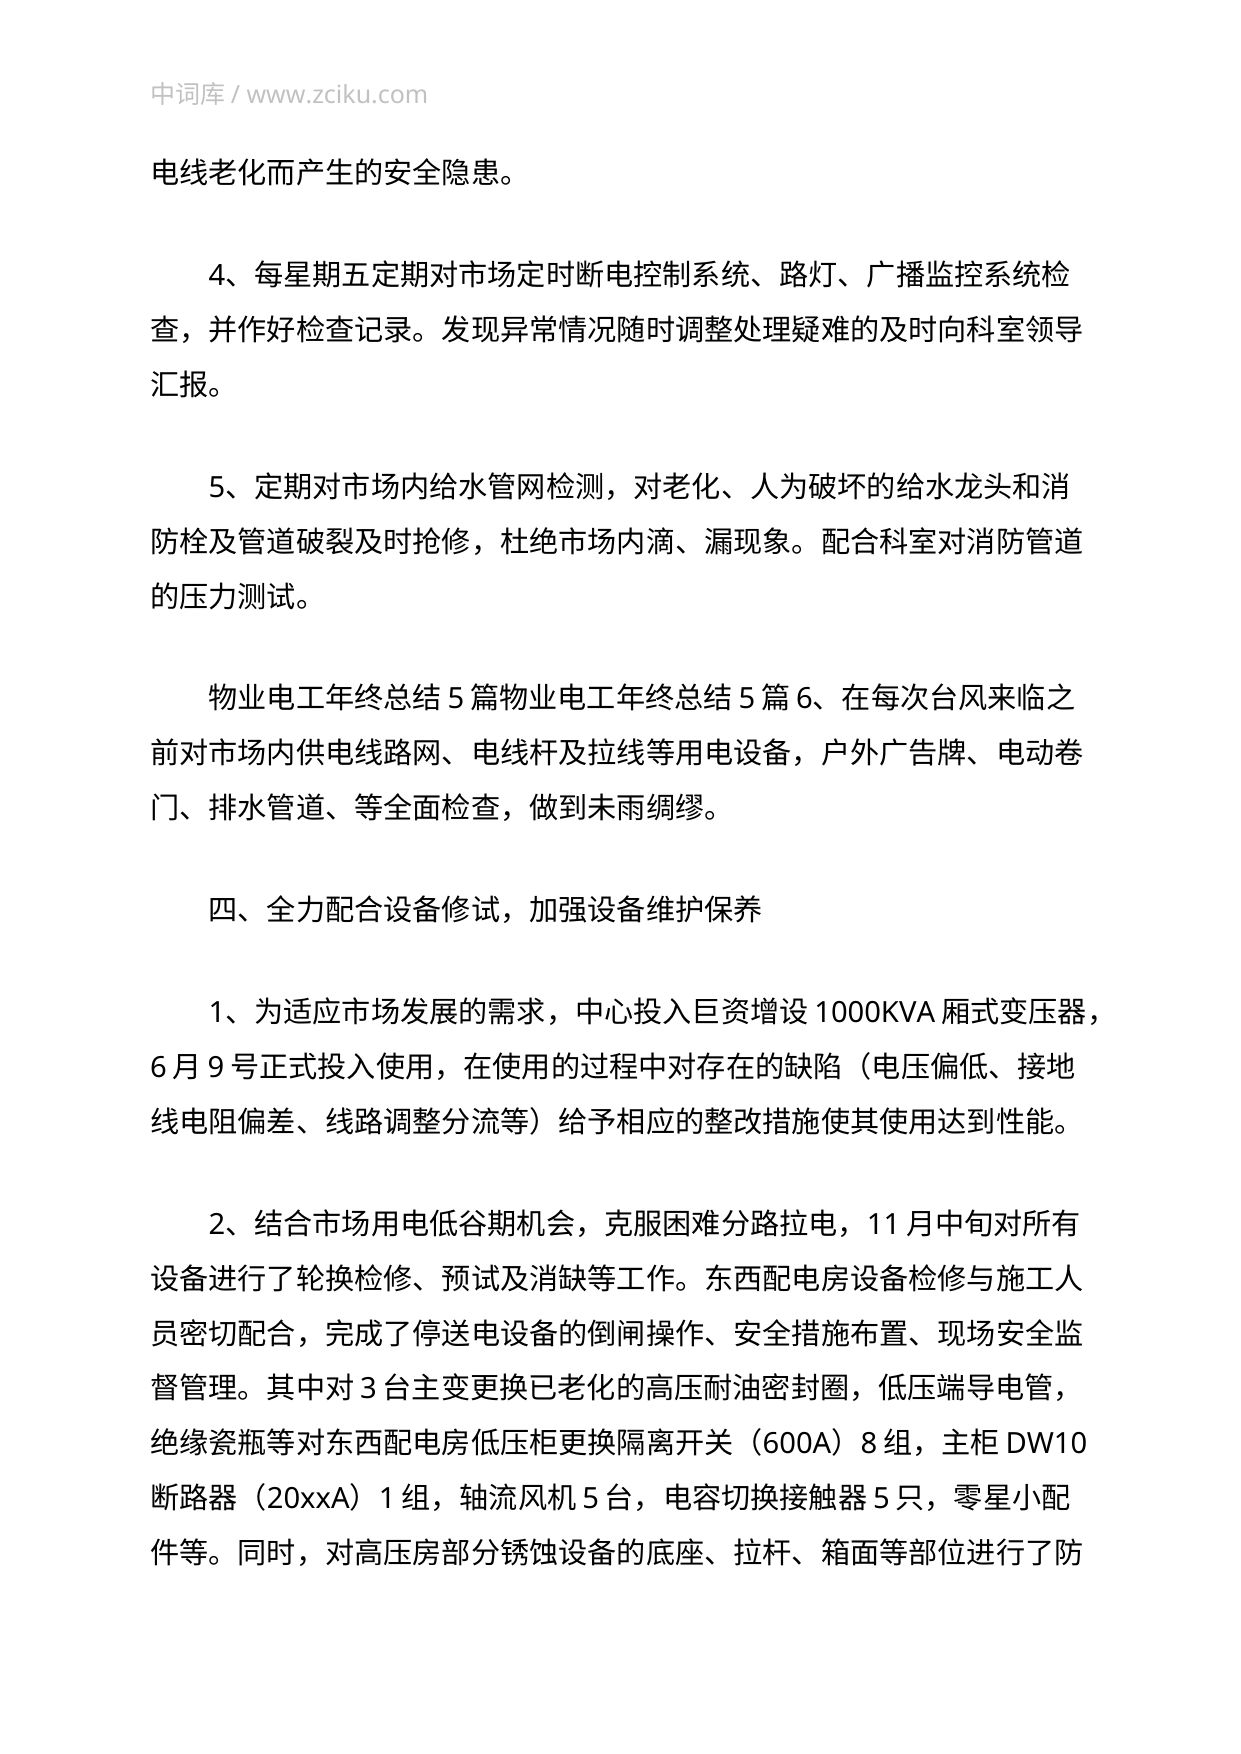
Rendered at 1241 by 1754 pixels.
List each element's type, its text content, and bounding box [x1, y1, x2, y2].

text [150, 1200, 1090, 1572]
text 4、每星期五定期对市场定时断电控制系统、路灯、广播监控系统检查，并作好检查记录。发现异常情况随时调整处理疑难的及时向科室领导汇报。 [150, 252, 1090, 404]
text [150, 150, 1090, 192]
text 物业电工年终总结5篇物业电工年终总结5篇6、在每次台风来临之前对市场内供电线路网、电线杆及拉线等用电设备，户外广告牌、电动卷门、排水管道、等全面检查，做到未雨绸缪。 [150, 675, 1090, 827]
text 四、全力配合设备修试，加强设备维护保养 [150, 887, 1090, 929]
text 1、为适应市场发展的需求，中心投入巨资增设1000KVA厢式变压器，6月9号正式投入使用，在使用的过程中对存在的缺陷（电压偏低、接地线电阻偏差、线路调整分流等）给予相应的整改措施使其使用达到性能。 [150, 988, 1090, 1141]
text 5、定期对市场内给水管网检测，对老化、人为破坏的给水龙头和消防栓及管道破裂及时抢修，杜绝市场内滴、漏现象。配合科室对消防管道的压力测试。 [150, 463, 1090, 616]
